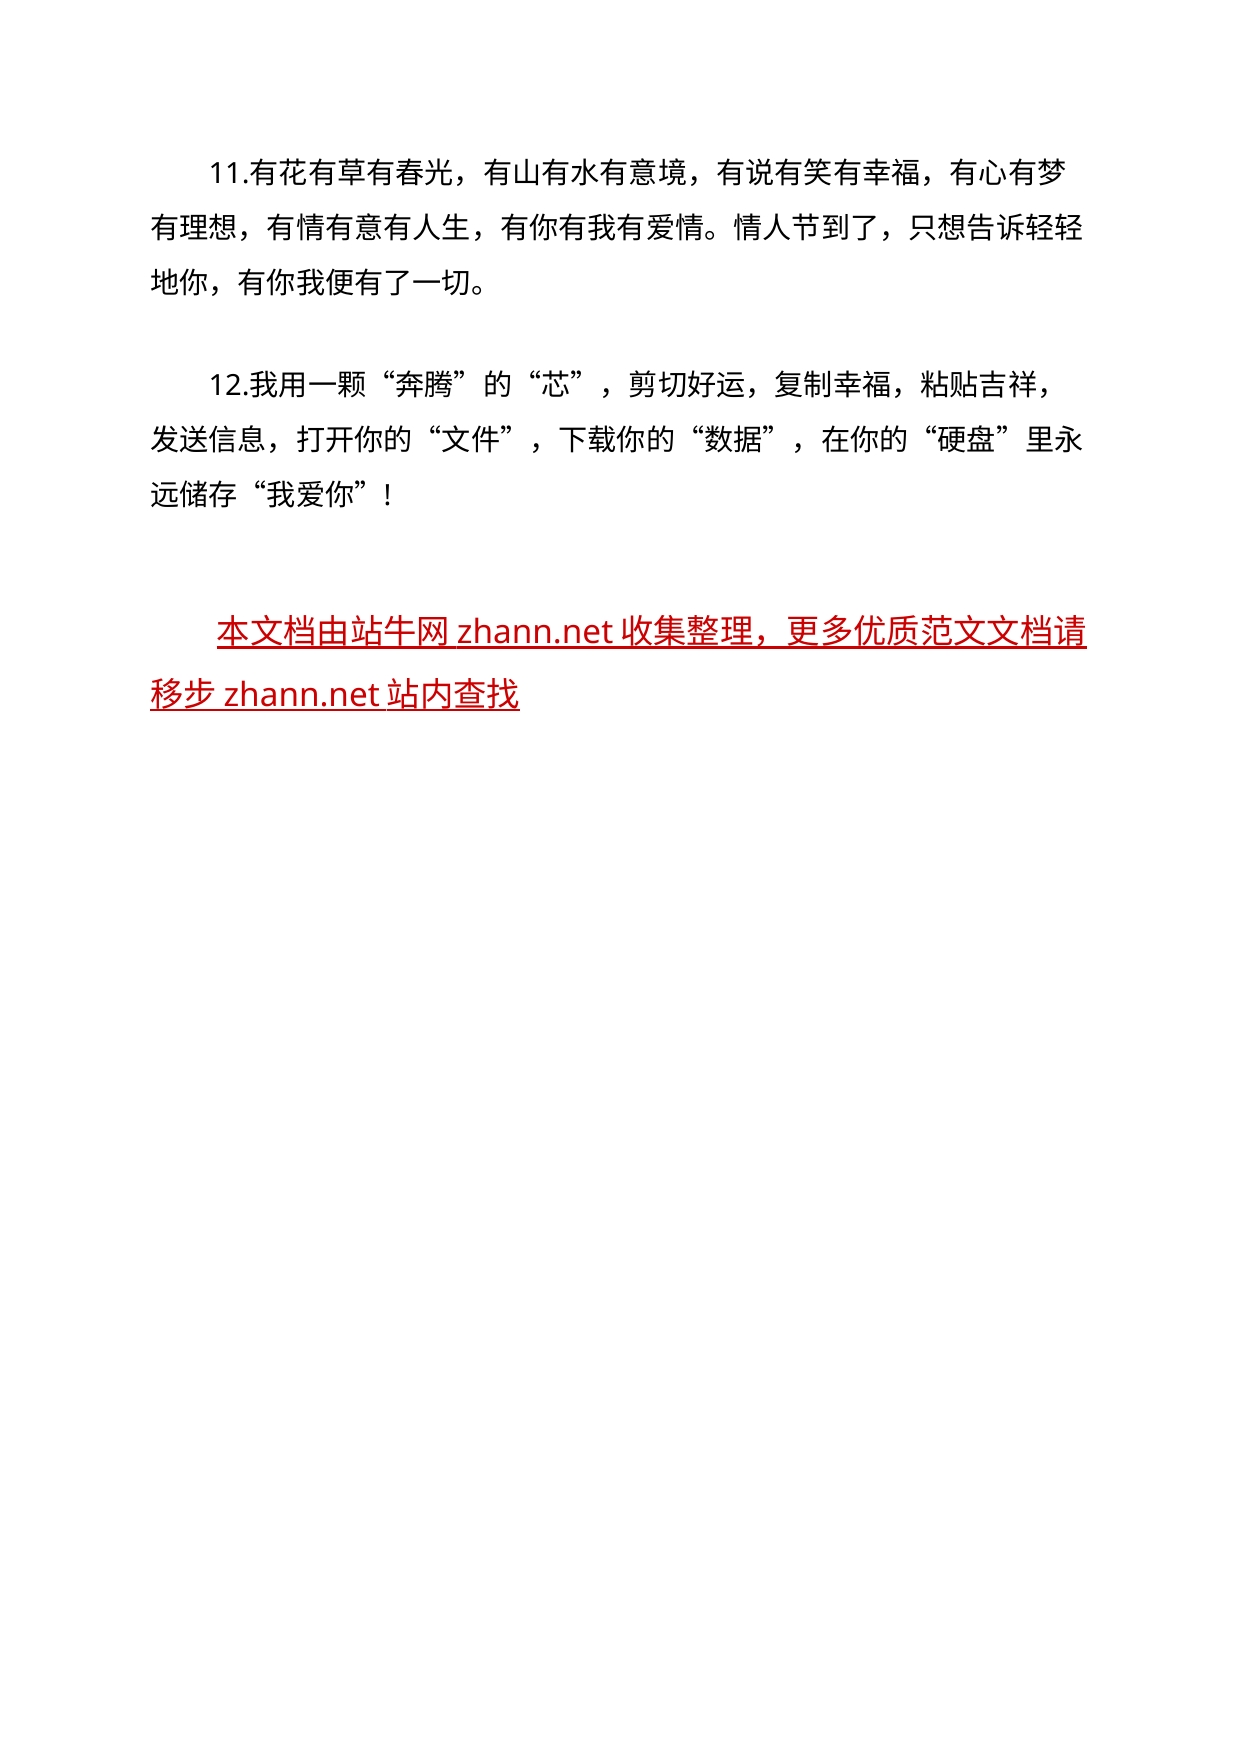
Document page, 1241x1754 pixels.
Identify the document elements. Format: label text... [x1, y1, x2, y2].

text 12.我用一颗“奔腾”的“芯”，剪切好运，复制幸福，粘贴吉祥，发送信息，打开你的“文件”，下载你的“数据”，在你的“硬盘”里永远储存“我爱你”! [150, 362, 1090, 514]
text 本文档由站牛网zhann.net收集整理，更多优质范文文档请移步zhann.net站内查找 [150, 605, 1090, 716]
text 11.有花有草有春光，有山有水有意境，有说有笑有幸福，有心有梦有理想，有情有意有人生，有你有我有爱情。情人节到了，只想告诉轻轻地你，有你我便有了一切。 [150, 150, 1090, 302]
